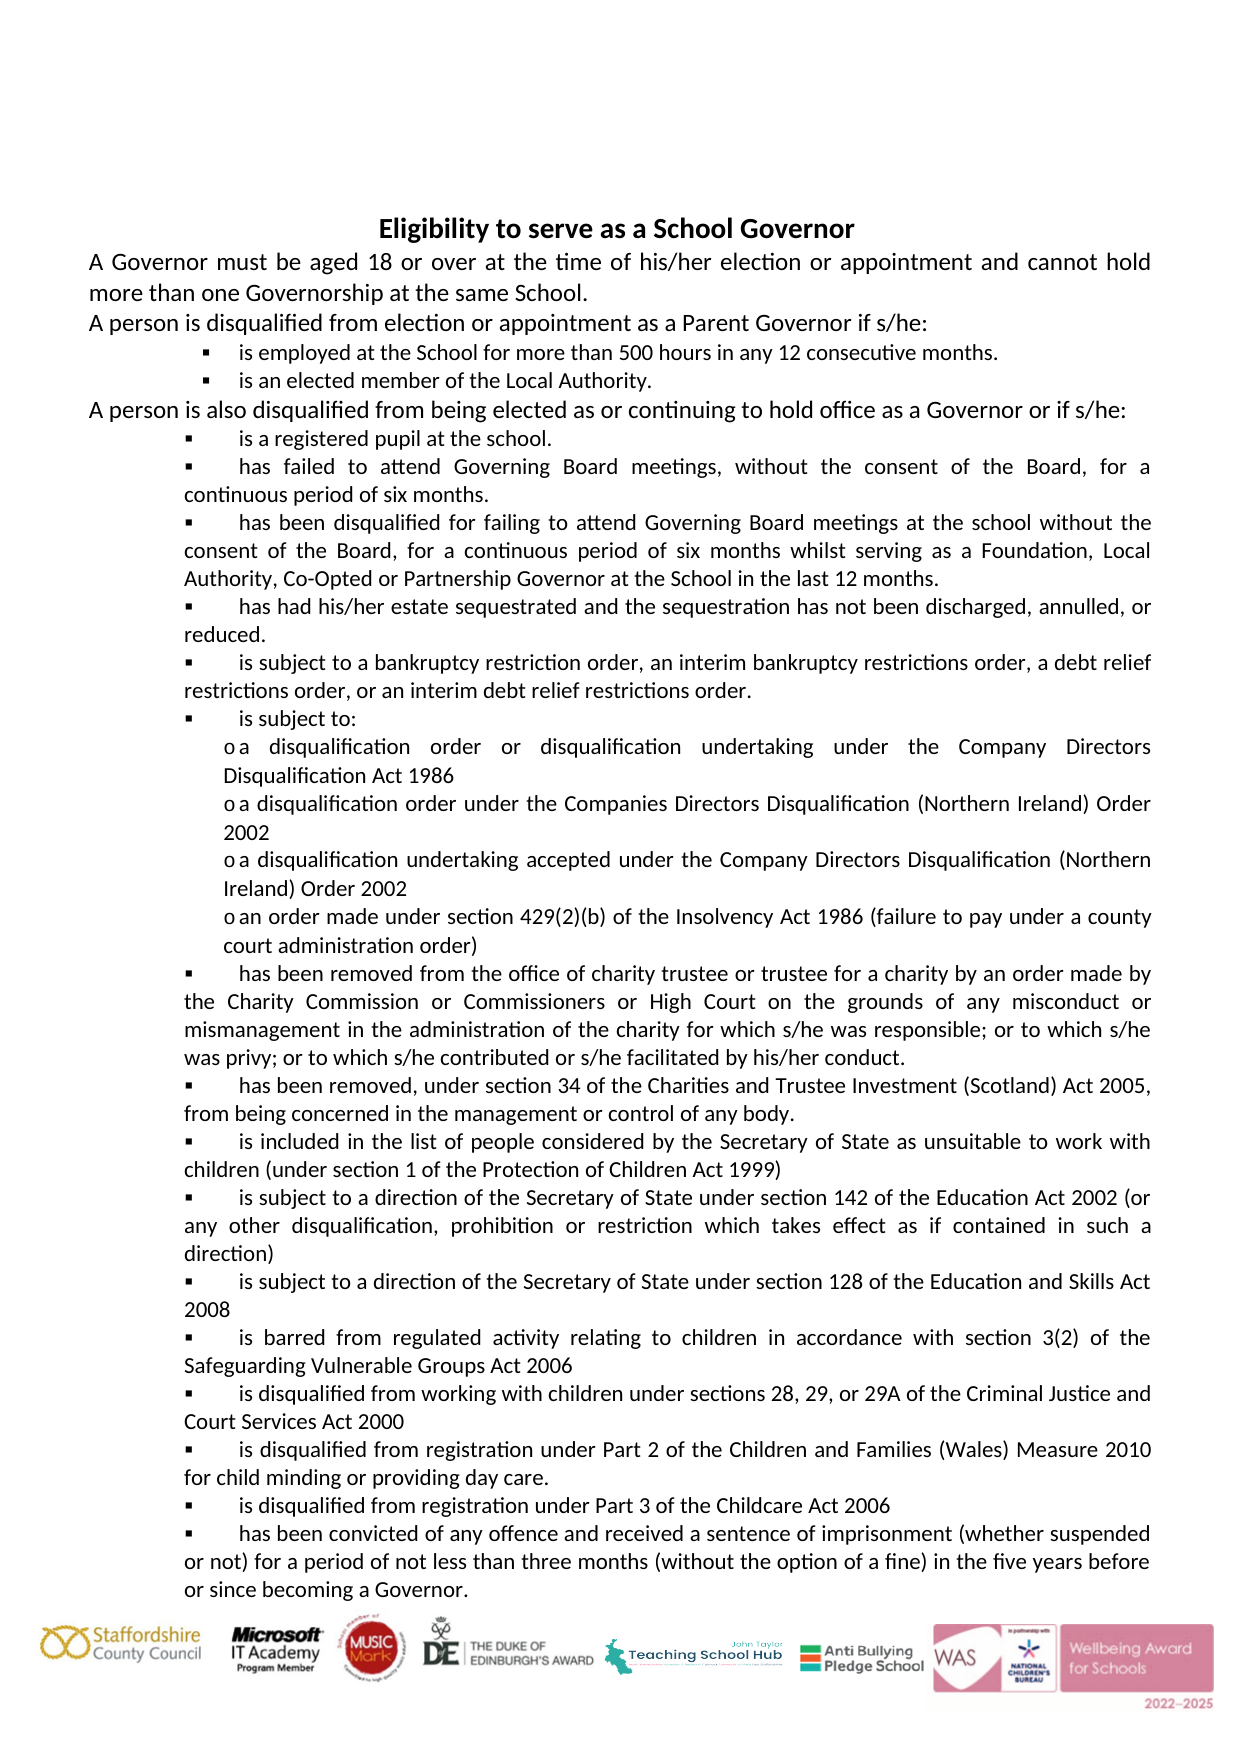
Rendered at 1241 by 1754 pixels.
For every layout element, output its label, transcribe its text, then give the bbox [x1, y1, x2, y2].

list is disqualified from registration under Part 3 of the Childcare Act 2006 [184, 1491, 1152, 1519]
list has been removed from the office of charity trustee or trustee for a charity by an order made by the Charity Commission or Commissioners or High Court on the grounds of any misconduct or mismanagement in the administration of the charity for which s/he was responsible; or to which s/he was privy; or to which s/he contributed or s/he facilitated by his/her conduct. [184, 959, 1152, 1071]
list has had his/her estate sequestrated and the sequestration has not been discharged, annulled, or reduced. [184, 592, 1152, 648]
list is subject to a direction of the Secretary of State under section 128 of the Education and Skills Act 2008 [184, 1267, 1152, 1323]
list is employed at the School for more than 500 hours in any 12 consecutive months. [201, 338, 1152, 366]
list is barred from regulated activity relating to children in accordance with section 3(2) of the Safeguarding Vulnerable Groups Act 2006 [184, 1323, 1152, 1379]
list an order made under section 429(2)(b) of the Insolvency Act 1986 (failure to pay under a county court administration order) [223, 902, 1152, 959]
text A person is disqualified from election or appointment as a Parent Governor if s/he: [89, 307, 1152, 338]
list is disqualified from working with children under sections 28, 29, or 29A of the Criminal Justice and Court Services Act 2000 [184, 1379, 1152, 1435]
picture [789, 1624, 1214, 1712]
list a disqualification order or disqualification undertaking under the Company Directors Disqualification Act 1986 [223, 732, 1152, 789]
list is included in the list of people considered by the Secretary of State as unsuitable to work with children (under section 1 of the Protection of Children Act 1999) [184, 1127, 1152, 1183]
list is a registered pupil at the school. [184, 424, 1152, 452]
text A person is also disqualified from being elected as or continuing to hold office as a Governor or if s/he: [89, 394, 1152, 424]
list is an elected member of the Local Authority. [201, 366, 1152, 394]
list is subject to a bankruptcy restriction order, an interim bankruptcy restrictions order, a debt relief restrictions order, or an interim debt relief restrictions order. [184, 648, 1152, 704]
list has failed to attend Governing Board meetings, without the consent of the Board, for a continuous period of six months. [184, 452, 1152, 508]
list is subject to: [184, 704, 1152, 732]
text Eligibility to serve as a School Governor [89, 211, 1152, 246]
list has been disqualified for failing to attend Governing Board meetings at the school without the consent of the Board, for a continuous period of six months whilst serving as a Foundation, Local Authority, Co-Opted or Partnership Governor at the School in the last 12 months. [184, 508, 1152, 592]
list a disqualification order under the Companies Directors Disqualification (Northern Ireland) Order 2002 [223, 789, 1152, 846]
list is subject to a direction of the Secretary of State under section 142 of the Education Act 2002 (or any other disqualification, prohibition or restriction which takes effect as if contained in such a direction) [184, 1183, 1152, 1267]
list a disqualification undertaking accepted under the Company Directors Disqualification (Northern Ireland) Order 2002 [223, 846, 1152, 902]
list is disqualified from registration under Part 2 of the Children and Families (Wales) Measure 2010 for child minding or providing day care. [184, 1435, 1152, 1491]
list has been convicted of any offence and received a sentence of imprisonment (whether suspended or not) for a period of not less than three months (without the option of a fine) in the five years before or since becoming a Governor. [184, 1519, 1152, 1603]
list has been removed, under section 34 of the Charities and Trustee Investment (Scotland) Act 2005, from being concerned in the management or control of any body. [184, 1071, 1152, 1127]
picture [26, 1603, 783, 1706]
text A Governor must be aged 18 or over at the time of his/her election or appointment and cannot hold more than one Governorship at the same School. [89, 246, 1152, 307]
